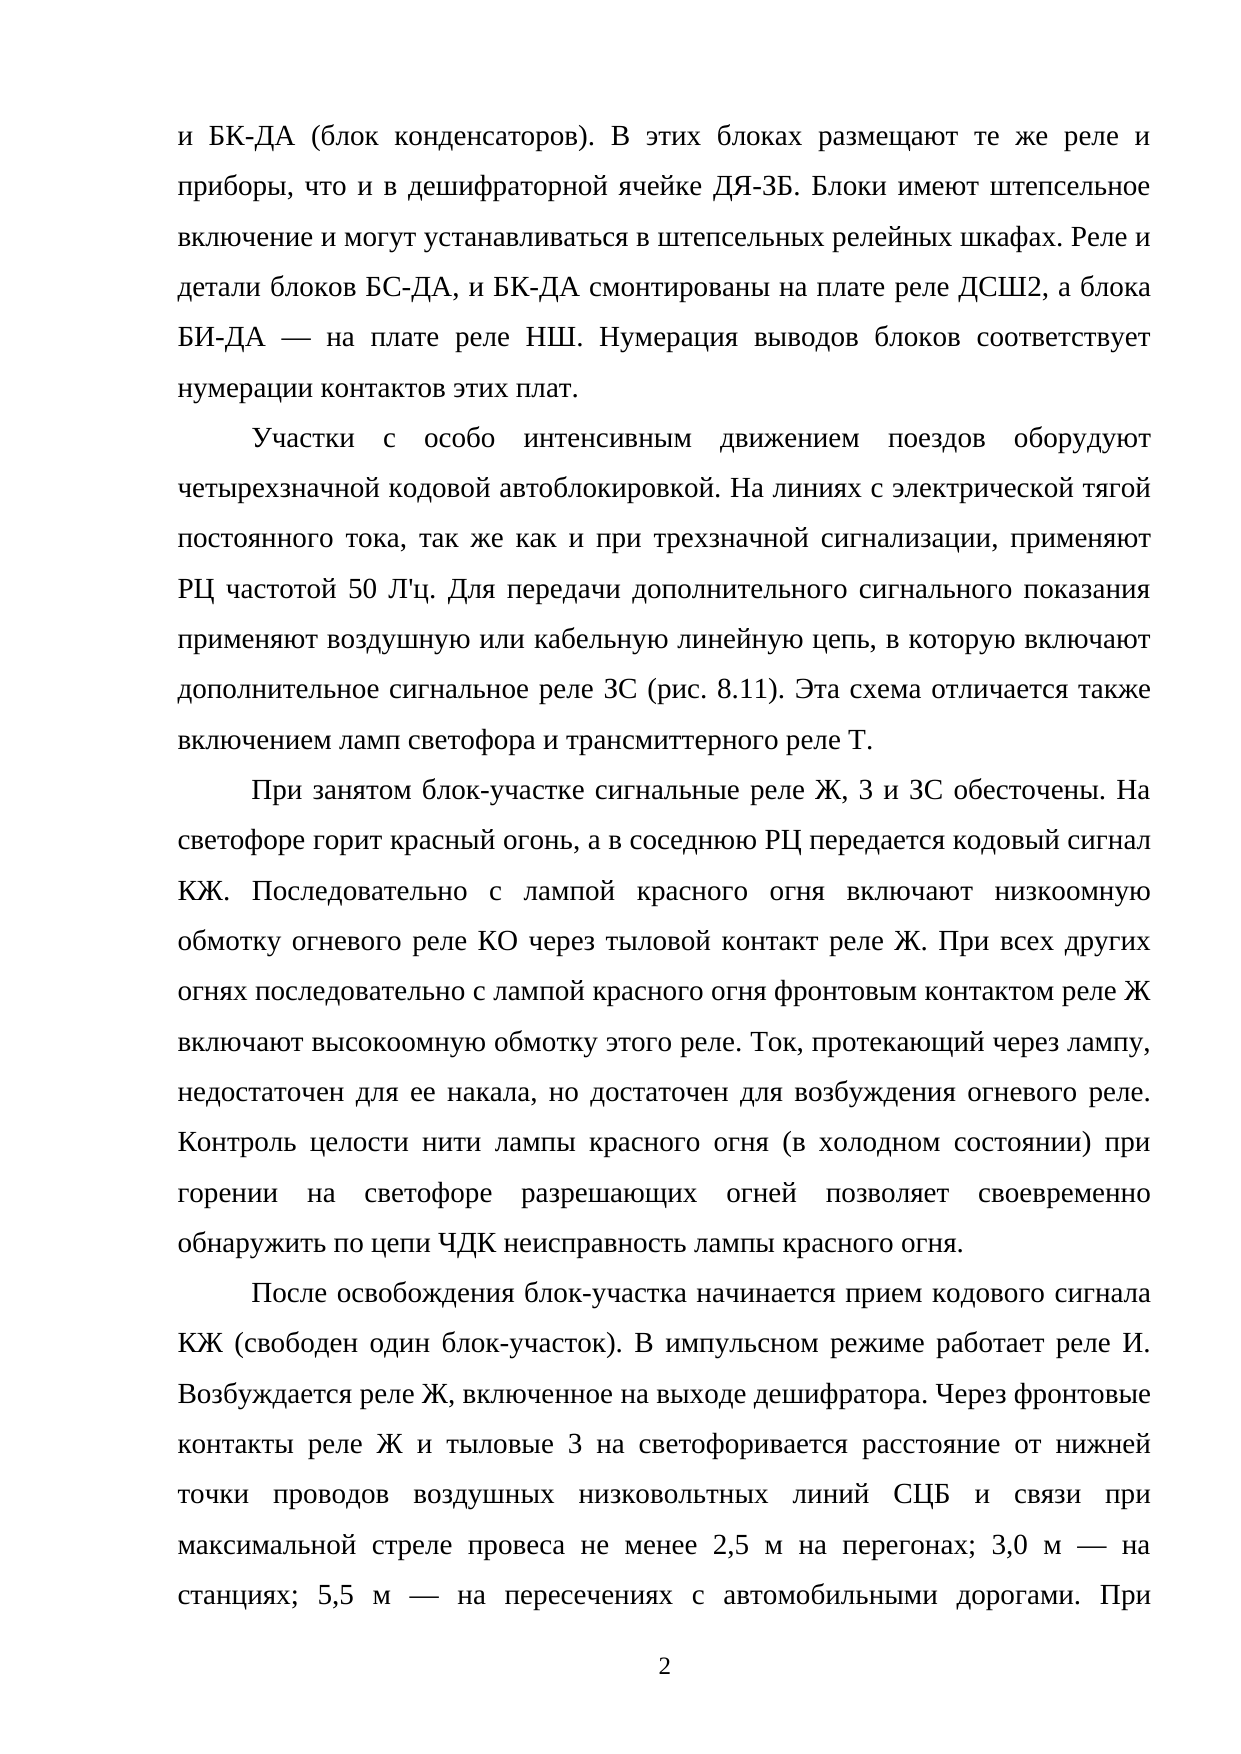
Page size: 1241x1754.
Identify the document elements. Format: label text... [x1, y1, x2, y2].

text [177, 118, 1152, 403]
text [177, 1275, 1152, 1611]
text При занятом блок-участке сигнальные реле Ж, 3 и ЗС обесточены. На светофоре горит красный огонь, а в соседнюю РЦ передается кодовый сигнал КЖ. Последовательно с лампой красного огня включают низкоомную обмотку огневого реле КО через тыловой контакт реле Ж. При всех других огнях последовательно с лампой красного огня фронтовым контактом реле Ж включают высокоомную обмотку этого реле. Ток, протекающий через лампу, недостаточен для ее накала, но достаточен для возбуждения огневого реле. Контроль целости нити лампы красного огня (в холодном состоянии) при горении на светофоре разрешающих огней позволяет своевременно обнаружить по цепи ЧДК неисправность лампы красного огня. [177, 772, 1152, 1258]
text Участки с особо интенсивным движением поездов оборудуют четырехзначной кодовой автоблокировкой. На линиях с электрической тягой постоянного тока, так же как и при трехзначной сигнализации, применяют РЦ частотой 50 Л'ц. Для передачи дополнительного сигнального показания применяют воздушную или кабельную линейную цепь, в которую включают дополнительное сигнальное реле ЗС (рис. 8.11). Эта схема отличается также включением ламп светофора и трансмиттерного реле Т. [177, 420, 1152, 755]
